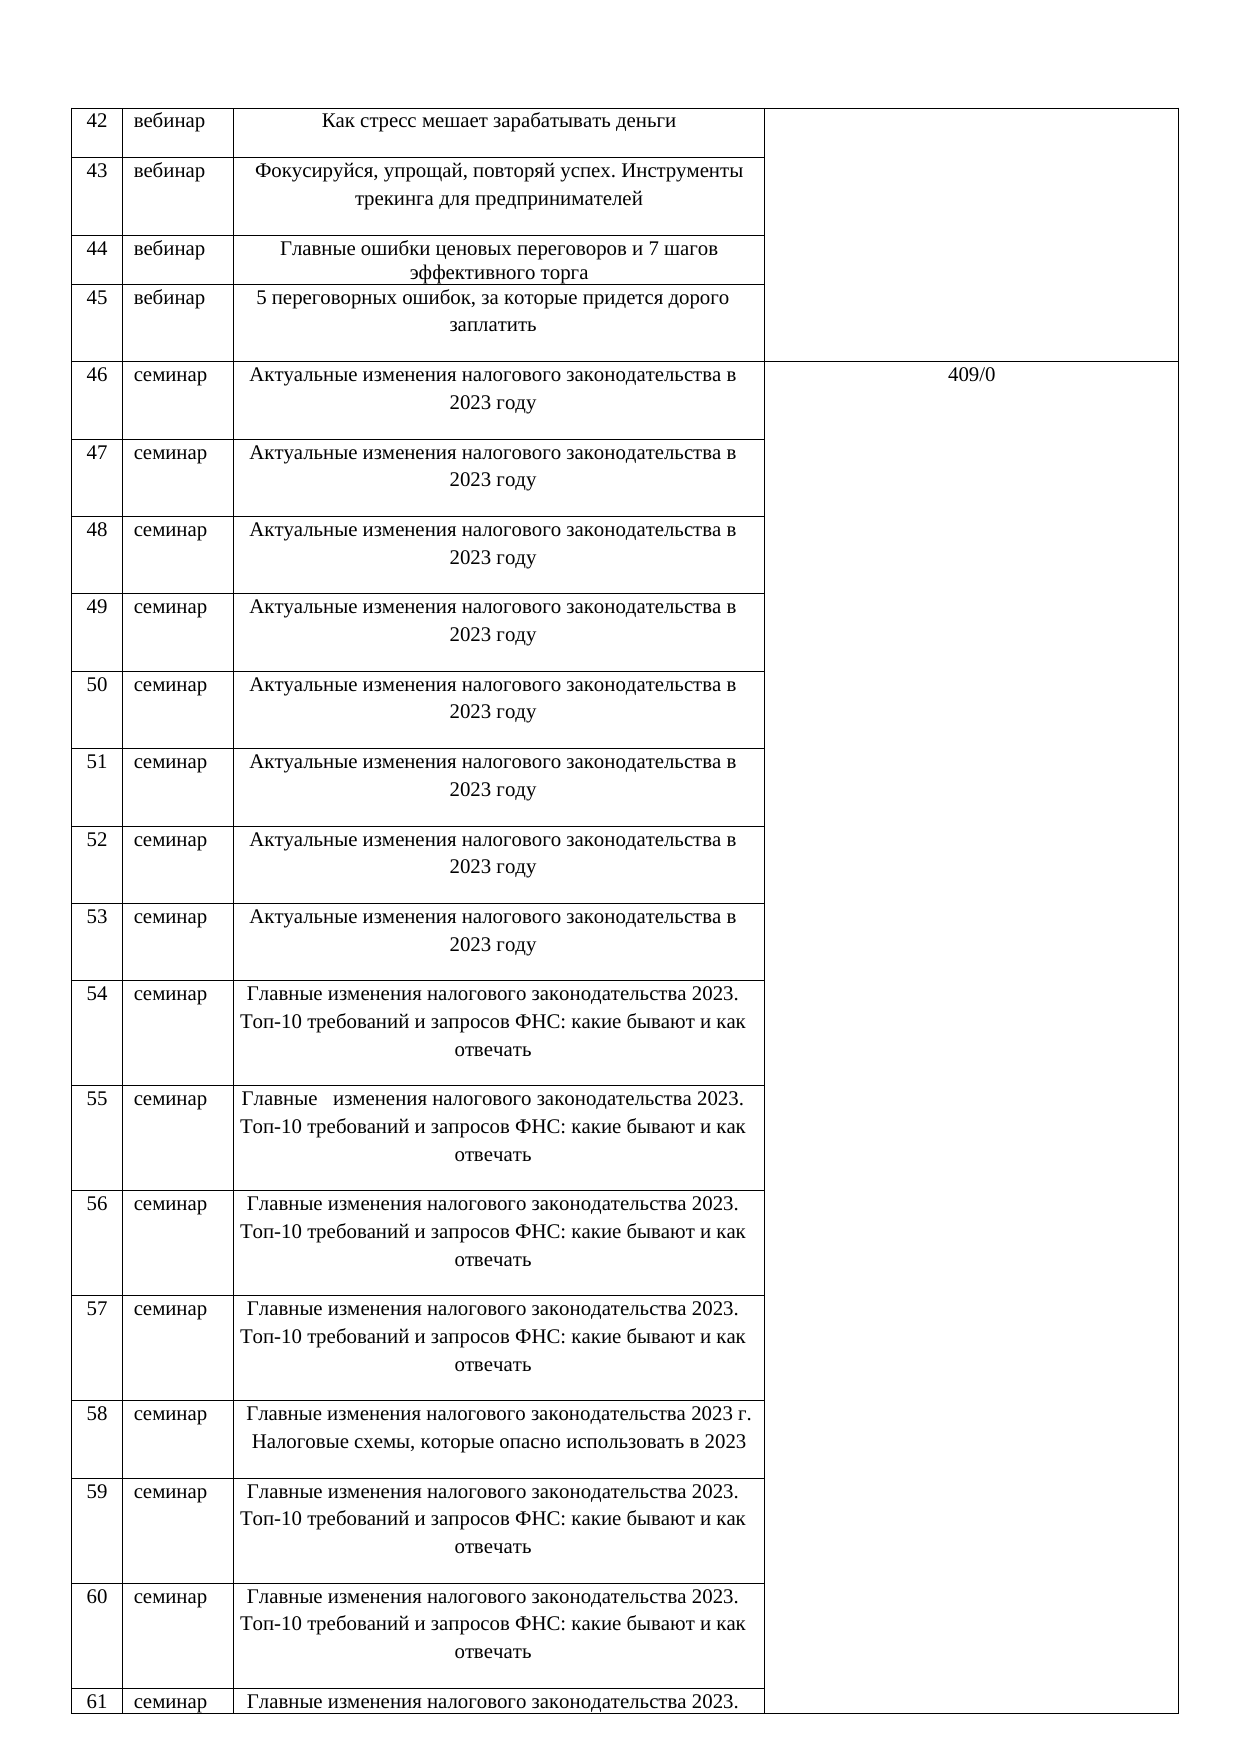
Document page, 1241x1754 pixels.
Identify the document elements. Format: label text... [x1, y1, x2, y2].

table_cell 60 [72, 1584, 122, 1688]
table_cell семинар [123, 827, 233, 903]
table_cell 59 [72, 1479, 122, 1583]
table_cell вебинар [123, 158, 233, 234]
table_cell 47 [72, 440, 122, 516]
table_cell 45 [72, 285, 122, 361]
table_cell семинар [123, 1479, 233, 1583]
table_cell 46 [72, 362, 122, 438]
table_cell Актуальные изменения налогового законодательства в 2023 году [234, 517, 764, 593]
table_cell 54 [72, 981, 122, 1085]
table_cell Главные изменения налогового законодательства 2023. Топ-10 требований и запросов ФНС: какие бывают и как отвечать [234, 1191, 764, 1295]
table_cell вебинар [123, 285, 233, 361]
table_cell Фокусируйся, упрощай, повторяй успех. Инструменты трекинга для предпринимателей [234, 158, 764, 234]
table_cell семинар [123, 749, 233, 826]
table_cell Главные изменения налогового законодательства 2023. Топ-10 требований и запросов ФНС: какие бывают и как отвечать [234, 981, 764, 1085]
table_cell 5 переговорных ошибок, за которые придется дорого заплатить [234, 285, 764, 361]
table_cell 58 [72, 1401, 122, 1478]
table_cell семинар [123, 440, 233, 516]
table_cell 42 [72, 109, 122, 157]
table_cell Главные изменения налогового законодательства 2023. Топ-10 требований и запросов ФНС: какие бывают и как отвечать [234, 1296, 764, 1400]
table_cell Главные изменения налогового законодательства 2023. Топ-10 требований и запросов ФНС: какие бывают и как отвечать [234, 1086, 764, 1190]
table_cell 57 [72, 1296, 122, 1400]
table_cell 409/0 [765, 362, 1178, 1713]
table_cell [234, 1584, 764, 1688]
table_cell семинар [123, 981, 233, 1085]
table_cell Актуальные изменения налогового законодательства в 2023 году [234, 827, 764, 903]
table_cell семинар [123, 1191, 233, 1295]
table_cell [234, 1689, 764, 1713]
table_cell Главные ошибки ценовых переговоров и 7 шагов эффективного торга [234, 236, 764, 284]
table_cell 53 [72, 904, 122, 980]
table_cell семинар [123, 1401, 233, 1478]
table_cell 56 [72, 1191, 122, 1295]
table_cell семинар [123, 1086, 233, 1190]
table_cell Актуальные изменения налогового законодательства в 2023 году [234, 672, 764, 748]
table_cell семинар [123, 1296, 233, 1400]
table_cell 51 [72, 749, 122, 826]
table_cell Главные изменения налогового законодательства 2023 г. Налоговые схемы, которые опасно использовать в 2023 [234, 1401, 764, 1478]
table_cell 49 [72, 594, 122, 671]
table_cell вебинар [123, 236, 233, 284]
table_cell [234, 1479, 764, 1583]
table_cell 50 [72, 672, 122, 748]
table_cell Актуальные изменения налогового законодательства в 2023 году [234, 594, 764, 671]
table_cell семинар [123, 1584, 233, 1688]
table_cell Актуальные изменения налогового законодательства в 2023 году [234, 749, 764, 826]
table_cell семинар [123, 1689, 233, 1713]
table_cell семинар [123, 594, 233, 671]
table_cell семинар [123, 362, 233, 438]
table_cell Как стресс мешает зарабатывать деньги [234, 109, 764, 157]
table_cell вебинар [123, 109, 233, 157]
table_cell 55 [72, 1086, 122, 1190]
table_cell семинар [123, 904, 233, 980]
table_cell 61 [72, 1689, 122, 1713]
table_cell Актуальные изменения налогового законодательства в 2023 году [234, 440, 764, 516]
table_cell Актуальные изменения налогового законодательства в 2023 году [234, 904, 764, 980]
table_cell Актуальные изменения налогового законодательства в 2023 году [234, 362, 764, 438]
table_cell семинар [123, 517, 233, 593]
table_cell 48 [72, 517, 122, 593]
table_cell 44 [72, 236, 122, 284]
table_cell семинар [123, 672, 233, 748]
table_cell 52 [72, 827, 122, 903]
table_cell 43 [72, 158, 122, 234]
